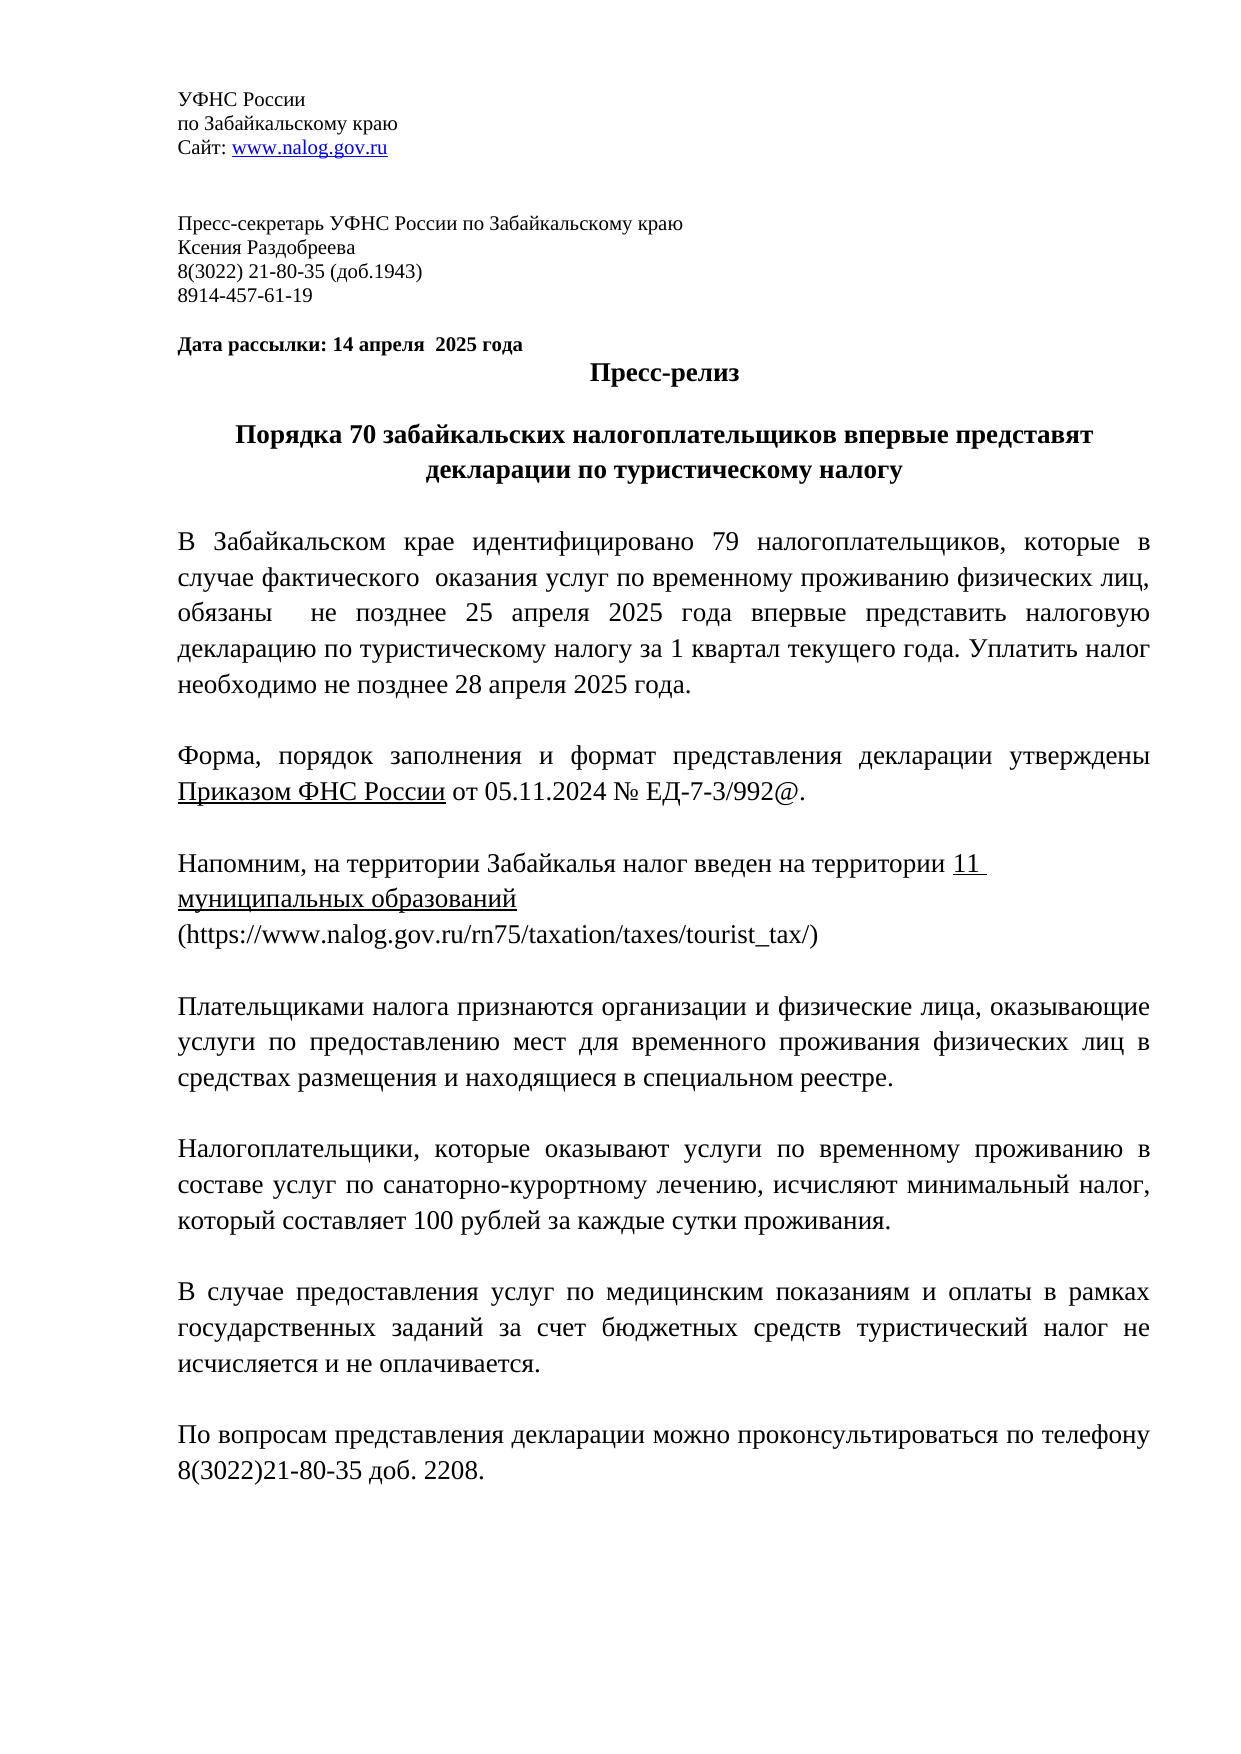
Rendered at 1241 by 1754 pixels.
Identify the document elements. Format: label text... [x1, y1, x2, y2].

text Сайт: www.nalog.gov.ru [177, 135, 1152, 159]
text УФНС России [177, 87, 1152, 111]
text Форма, порядок заполнения и формат представления декларации утверждены Приказом ФНС России от 05.11.2024 № ЕД-7-3/992@. [177, 739, 1152, 806]
text Плательщиками налога признаются организации и физические лица, оказывающие услуги по предоставлению мест для временного проживания физических лиц в средствах размещения и находящиеся в специальном реестре. [177, 989, 1152, 1092]
text Налогоплательщики, которые оказывают услуги по временному проживанию в составе услуг по санаторно-курортному лечению, исчисляют минимальный налог, который составляет 100 рублей за каждые сутки проживания. [177, 1132, 1152, 1235]
text Ксения Раздобреева [177, 235, 1152, 259]
text Напомним, на территории Забайкалья налог введен на территории 11 муниципальных образований (https://www.nalog.gov.ru/rn75/taxation/taxes/tourist_tax/) [177, 847, 1152, 949]
text по Забайкальскому краю [177, 111, 1152, 135]
text В Забайкальском крае идентифицировано 79 налогоплательщиков, которые в случае фактического оказания услуг по временному проживанию физических лиц, обязаны не позднее 25 апреля 2025 года впервые представить налоговую декларацию по туристическому налогу за 1 квартал текущего года. Уплатить налог необходимо не позднее 28 апреля 2025 года. [177, 525, 1152, 699]
text 8(3022) 21-80-35 (доб.1943) [177, 259, 1152, 283]
text По вопросам представления декларации можно проконсультироваться по телефону 8(3022)21-80-35 доб. 2208. [177, 1418, 1152, 1485]
text 8914-457-61-19 [177, 283, 1152, 307]
text Дата рассылки: 14 апреля 2025 года [177, 332, 1152, 356]
text В случае предоставления услуг по медицинским показаниям и оплаты в рамках государственных заданий за счет бюджетных средств туристический налог не исчисляется и не оплачивается. [177, 1275, 1152, 1378]
text Пресс-секретарь УФНС России по Забайкальскому краю [177, 211, 1152, 235]
text Пресс-релиз [177, 356, 1152, 387]
text Порядка 70 забайкальских налогоплательщиков впервые представят декларации по туристическому налогу [177, 418, 1152, 485]
